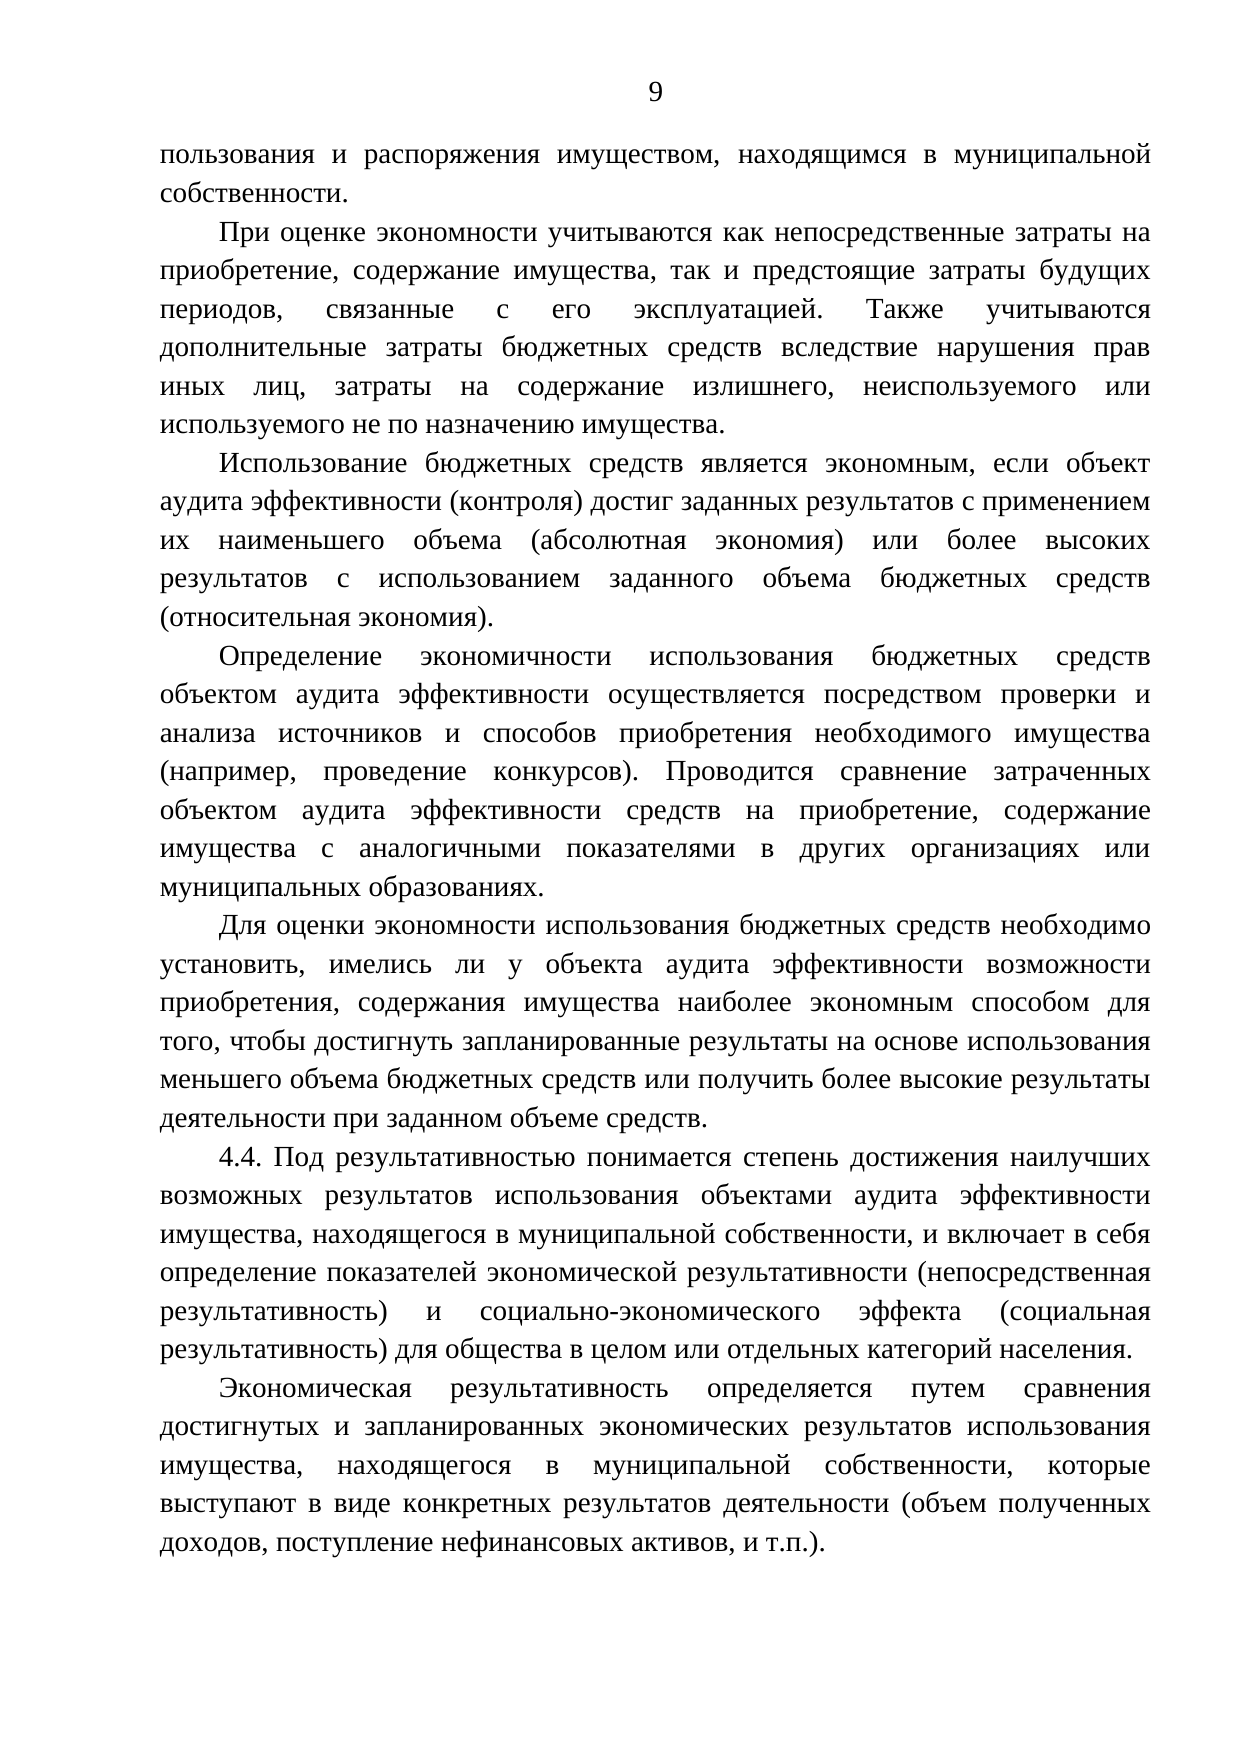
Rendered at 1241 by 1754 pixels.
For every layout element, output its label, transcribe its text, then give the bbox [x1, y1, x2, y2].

text Для оценки экономности использования бюджетных средств необходимо установить, имелись ли у объекта аудита эффективности возможности приобретения, содержания имущества наиболее экономным способом для того, чтобы достигнуть запланированные результаты на основе использования меньшего объема бюджетных средств или получить более высокие результаты деятельности при заданном объеме средств. [159, 907, 1152, 1134]
text Использование бюджетных средств является экономным, если объект аудита эффективности (контроля) достиг заданных результатов с применением их наименьшего объема (абсолютная экономия) или более высоких результатов с использованием заданного объема бюджетных средств (относительная экономия). [159, 445, 1152, 633]
text Экономическая результативность определяется путем сравнения достигнутых и запланированных экономических результатов использования имущества, находящегося в муниципальной собственности, которые выступают в виде конкретных результатов деятельности (объем полученных доходов, поступление нефинансовых активов, и т.п.). [159, 1370, 1152, 1558]
text Определение экономичности использования бюджетных средств объектом аудита эффективности осуществляется посредством проверки и анализа источников и способов приобретения необходимого имущества (например, проведение конкурсов). Проводится сравнение затраченных объектом аудита эффективности средств на приобретение, содержание имущества с аналогичными показателями в других организациях или муниципальных образованиях. [159, 638, 1152, 902]
text При оценке экономности учитываются как непосредственные затраты на приобретение, содержание имущества, так и предстоящие затраты будущих периодов, связанные с его эксплуатацией. Также учитываются дополнительные затраты бюджетных средств вследствие нарушения прав иных лиц, затраты на содержание излишнего, неиспользуемого или используемого не по назначению имущества. [159, 214, 1152, 440]
text 4.4. Под результативностью понимается степень достижения наилучших возможных результатов использования объектами аудита эффективности имущества, находящегося в муниципальной собственности, и включает в себя определение показателей экономической результативности (непосредственная результативность) и социально-экономического эффекта (социальная результативность) для общества в целом или отдельных категорий населения. [159, 1139, 1152, 1365]
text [159, 137, 1152, 209]
